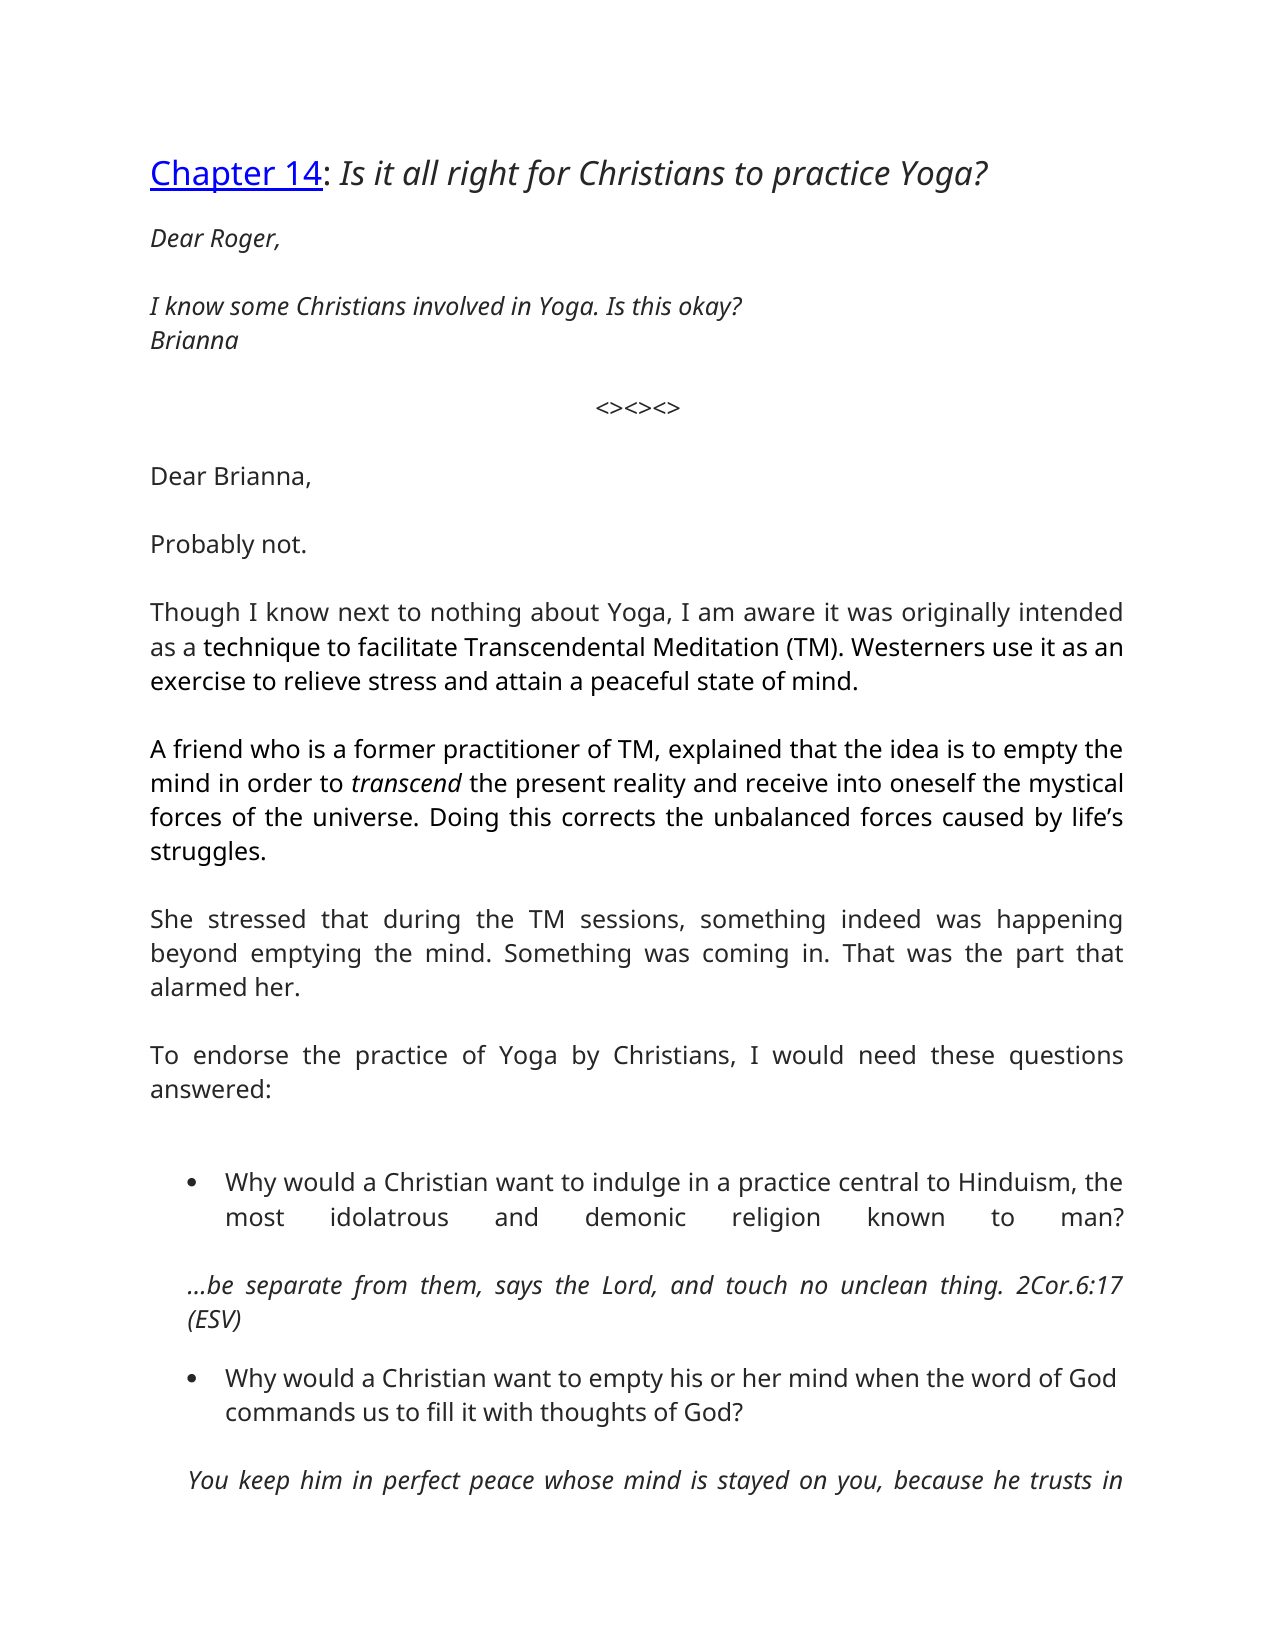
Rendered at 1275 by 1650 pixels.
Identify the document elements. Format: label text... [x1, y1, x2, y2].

text She stressed that during the TM sessions, something indeed was happening beyond emptying the mind. Something was coming in. That was the part that alarmed her. [150, 902, 1125, 1004]
text Dear Brianna, [150, 459, 1125, 493]
text Dear Roger, [150, 220, 1125, 254]
text To endorse the practice of Yoga by Christians, I would need these questions answered: [150, 1038, 1125, 1106]
text A friend who is a former practitioner of TM, explained that the idea is to empty the mind in order to transcend the present reality and receive into oneself the mystical forces of the universe. Doing this corrects the unbalanced forces caused by life’s struggles. [150, 731, 1125, 868]
text …be separate from them, says the Lord, and touch no unclean thing. 2Cor.6:17 (ESV) [187, 1267, 1125, 1335]
list Why would a Christian want to indulge in a practice central to Hinduism, the most idolatrous and demonic religion known to man? [187, 1165, 1125, 1267]
text I know some Christians involved in Yoga. Is this okay? [150, 288, 1125, 323]
text <><><> [150, 391, 1125, 425]
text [187, 1463, 1125, 1497]
text Probably not. [150, 527, 1125, 561]
text Though I know next to nothing about Yoga, I am aware it was originally intended as a technique to facilitate Transcendental Meditation (TM). Westerners use it as an exercise to relieve stress and attain a peaceful state of mind. [150, 595, 1125, 697]
list Why would a Christian want to empty his or her mind when the word of God commands us to fill it with thoughts of God? [187, 1360, 1125, 1463]
text Brianna [150, 323, 1125, 357]
title Chapter 14: Is it all right for Christians to practice Yoga? [150, 150, 1125, 195]
